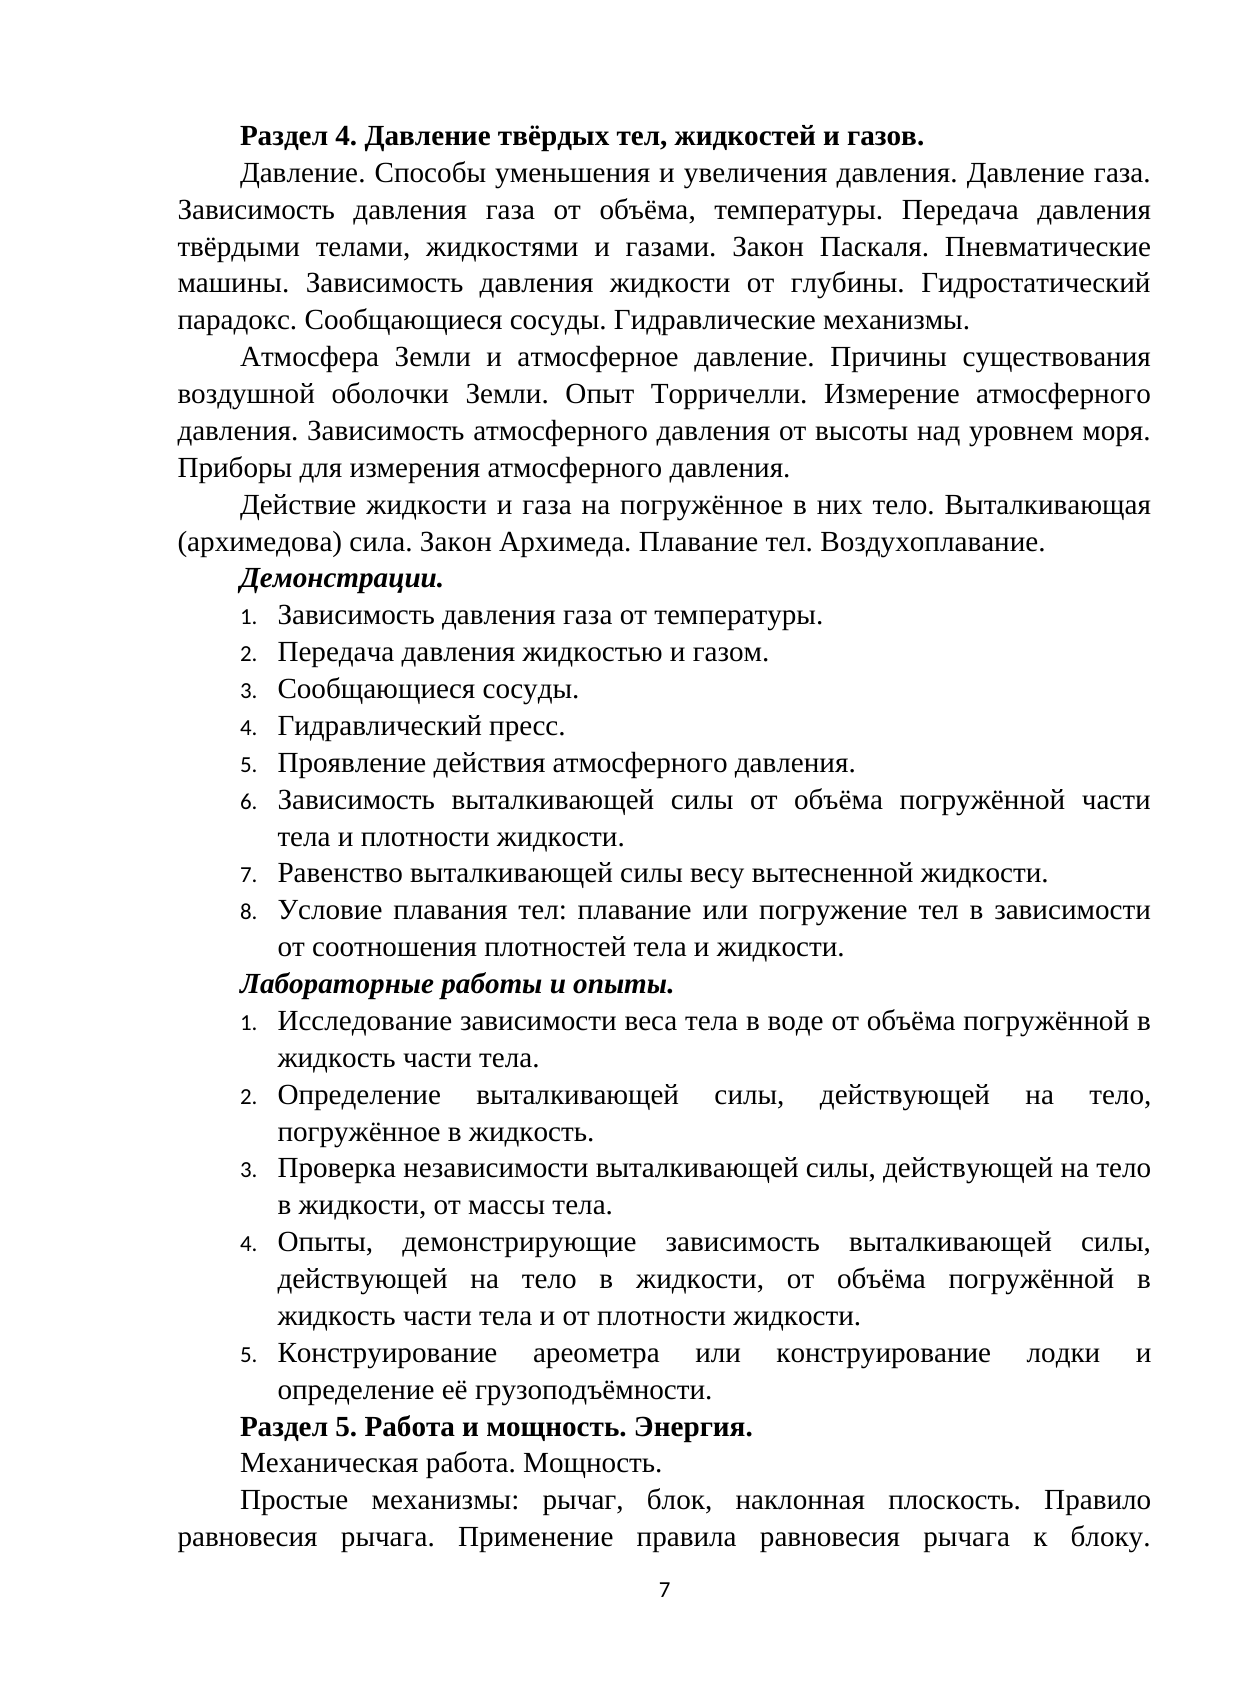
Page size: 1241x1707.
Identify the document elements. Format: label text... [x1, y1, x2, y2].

list Зависимость давления газа от температуры. [240, 597, 1152, 631]
list Определение выталкивающей силы, действующей на тело, погружённое в жидкость. [240, 1077, 1152, 1147]
text Атмосфера Земли и атмосферное давление. Причины существования воздушной оболочки Земли. Опыт Торричелли. Измерение атмосферного давления. Зависимость атмосферного давления от высоты над уровнем моря. Приборы для измерения атмосферного давления. [177, 339, 1152, 483]
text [177, 1482, 1152, 1553]
list Проверка независимости выталкивающей силы, действующей на тело в жидкости, от массы тела. [240, 1151, 1152, 1221]
text Давление. Способы уменьшения и увеличения давления. Давление газа. Зависимость давления газа от объёма, температуры. Передача давления твёрдыми телами, жидкостями и газами. Закон Паскаля. Пневматические машины. Зависимость давления жидкости от глубины. Гидростатический парадокс. Сообщающиеся сосуды. Гидравлические механизмы. [177, 155, 1152, 336]
list Конструирование ареометра или конструирование лодки и определение её грузоподъёмности. [240, 1335, 1152, 1405]
text Лабораторные работы и опыты. [177, 966, 1152, 1000]
list Передача давления жидкостью и газом. [240, 634, 1152, 668]
list Зависимость выталкивающей силы от объёма погружённой части тела и плотности жидкости. [240, 782, 1152, 852]
text Механическая работа. Мощность. [177, 1446, 1152, 1479]
list Проявление действия атмосферного давления. [240, 745, 1152, 778]
list Равенство выталкивающей силы весу вытесненной жидкости. [240, 856, 1152, 889]
text Действие жидкости и газа на погружённое в них тело. Выталкивающая (архимедова) сила. Закон Архимеда. Плавание тел. Воздухоплавание. [177, 487, 1152, 557]
list Условие плавания тел: плавание или погружение тел в зависимости от соотношения плотностей тела и жидкости. [240, 892, 1152, 963]
list Гидравлический пресс. [240, 708, 1152, 742]
list Опыты, демонстрирующие зависимость выталкивающей силы, действующей на тело в жидкости, от объёма погружённой в жидкость части тела и от плотности жидкости. [240, 1224, 1152, 1332]
text Демонстрации. [177, 561, 1152, 594]
text Раздел 4. Давление твёрдых тел, жидкостей и газов. [177, 118, 1152, 152]
list Исследование зависимости веса тела в воде от объёма погружённой в жидкость части тела. [240, 1003, 1152, 1073]
text Раздел 5. Работа и мощность. Энергия. [177, 1409, 1152, 1442]
list Сообщающиеся сосуды. [240, 671, 1152, 705]
